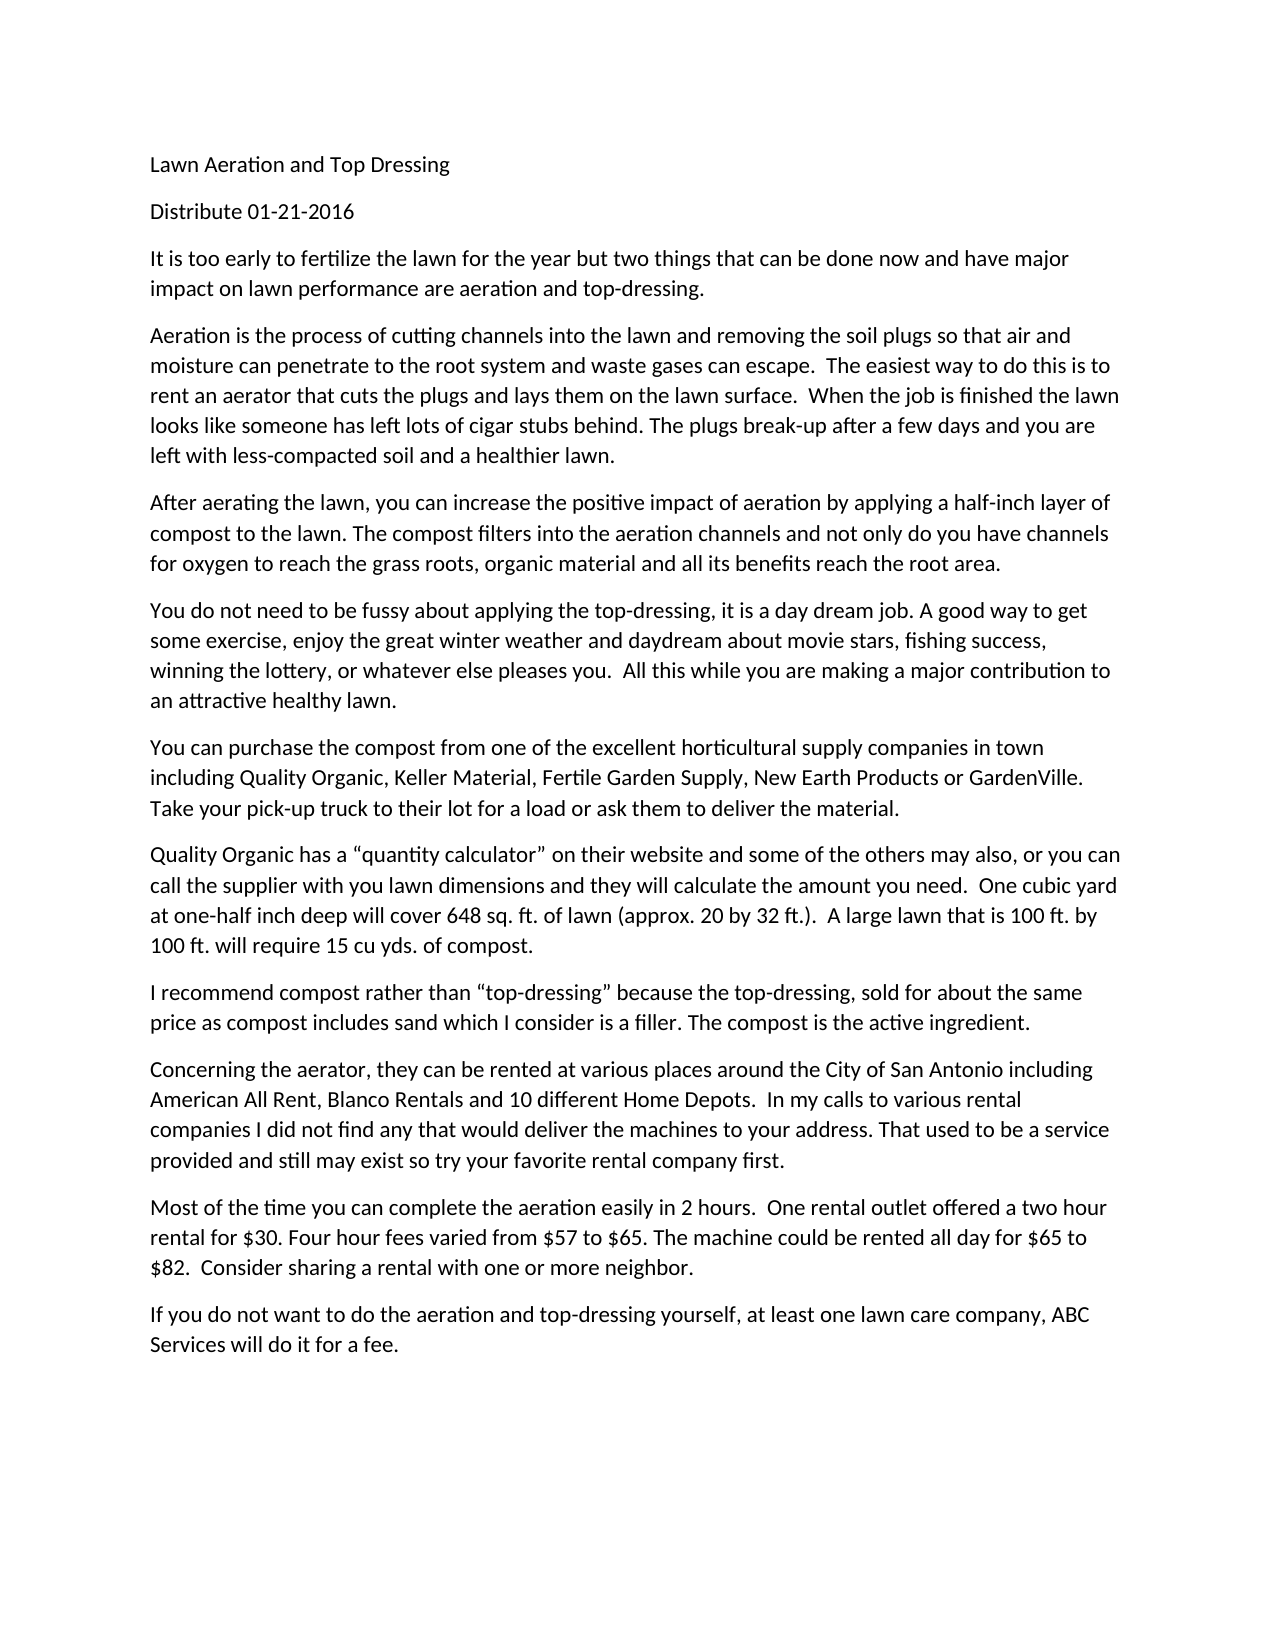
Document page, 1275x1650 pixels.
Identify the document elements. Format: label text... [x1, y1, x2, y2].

text You can purchase the compost from one of the excellent horticultural supply companies in town including Quality Organic, Keller Material, Fertile Garden Supply, New Earth Products or GardenVille. Take your pick-up truck to their lot for a load or ask them to deliver the material. [150, 733, 1125, 822]
text I recommend compost rather than “top-dressing” because the top-dressing, sold for about the same price as compost includes sand which I consider is a filler. The compost is the active ingredient. [150, 978, 1125, 1036]
text Concerning the aerator, they can be rented at various places around the City of San Antonio including American All Rent, Blanco Rentals and 10 different Home Depots. In my calls to various rental companies I did not find any that would deliver the machines to your address. That used to be a service provided and still may exist so try your favorite rental company first. [150, 1055, 1125, 1174]
text Aeration is the process of cutting channels into the lawn and removing the soil plugs so that air and moisture can penetrate to the root system and waste gases can escape. The easiest way to do this is to rent an aerator that cuts the plugs and lays them on the lawn surface. When the job is finished the lawn looks like someone has left lots of cigar stubs behind. The plugs break-up after a few days and you are left with less-compacted soil and a healthier lawn. [150, 321, 1125, 470]
text Distribute 01-21-2016 [150, 197, 1125, 225]
text Lawn Aeration and Top Dressing [150, 150, 1125, 178]
text Most of the time you can complete the aeration easily in 2 hours. One rental outlet offered a two hour rental for $30. Four hour fees varied from $57 to $65. The machine could be rented all day for $65 to $82. Consider sharing a rental with one or more neighbor. [150, 1193, 1125, 1281]
text After aerating the lawn, you can increase the positive impact of aeration by applying a half-inch layer of compost to the lawn. The compost filters into the aeration channels and not only do you have channels for oxygen to reach the grass roots, organic material and all its benefits reach the root area. [150, 488, 1125, 577]
text It is too early to fertilize the lawn for the year but two things that can be done now and have major impact on lawn performance are aeration and top-dressing. [150, 244, 1125, 302]
text Quality Organic has a “quantity calculator” on their website and some of the others may also, or you can call the supplier with you lawn dimensions and they will calculate the amount you need. One cubic yard at one-half inch deep will cover 648 sq. ft. of lawn (approx. 20 by 32 ft.). A large lawn that is 100 ft. by 100 ft. will require 15 cu yds. of compost. [150, 841, 1125, 959]
text You do not need to be fussy about applying the top-dressing, it is a day dream job. A good way to get some exercise, enjoy the great winter weather and daydream about movie stars, fishing success, winning the lottery, or whatever else pleases you. All this while you are making a major contribution to an attractive healthy lawn. [150, 596, 1125, 714]
text If you do not want to do the aeration and top-dressing yourself, at least one lawn care company, ABC Services will do it for a fee. [150, 1300, 1125, 1358]
